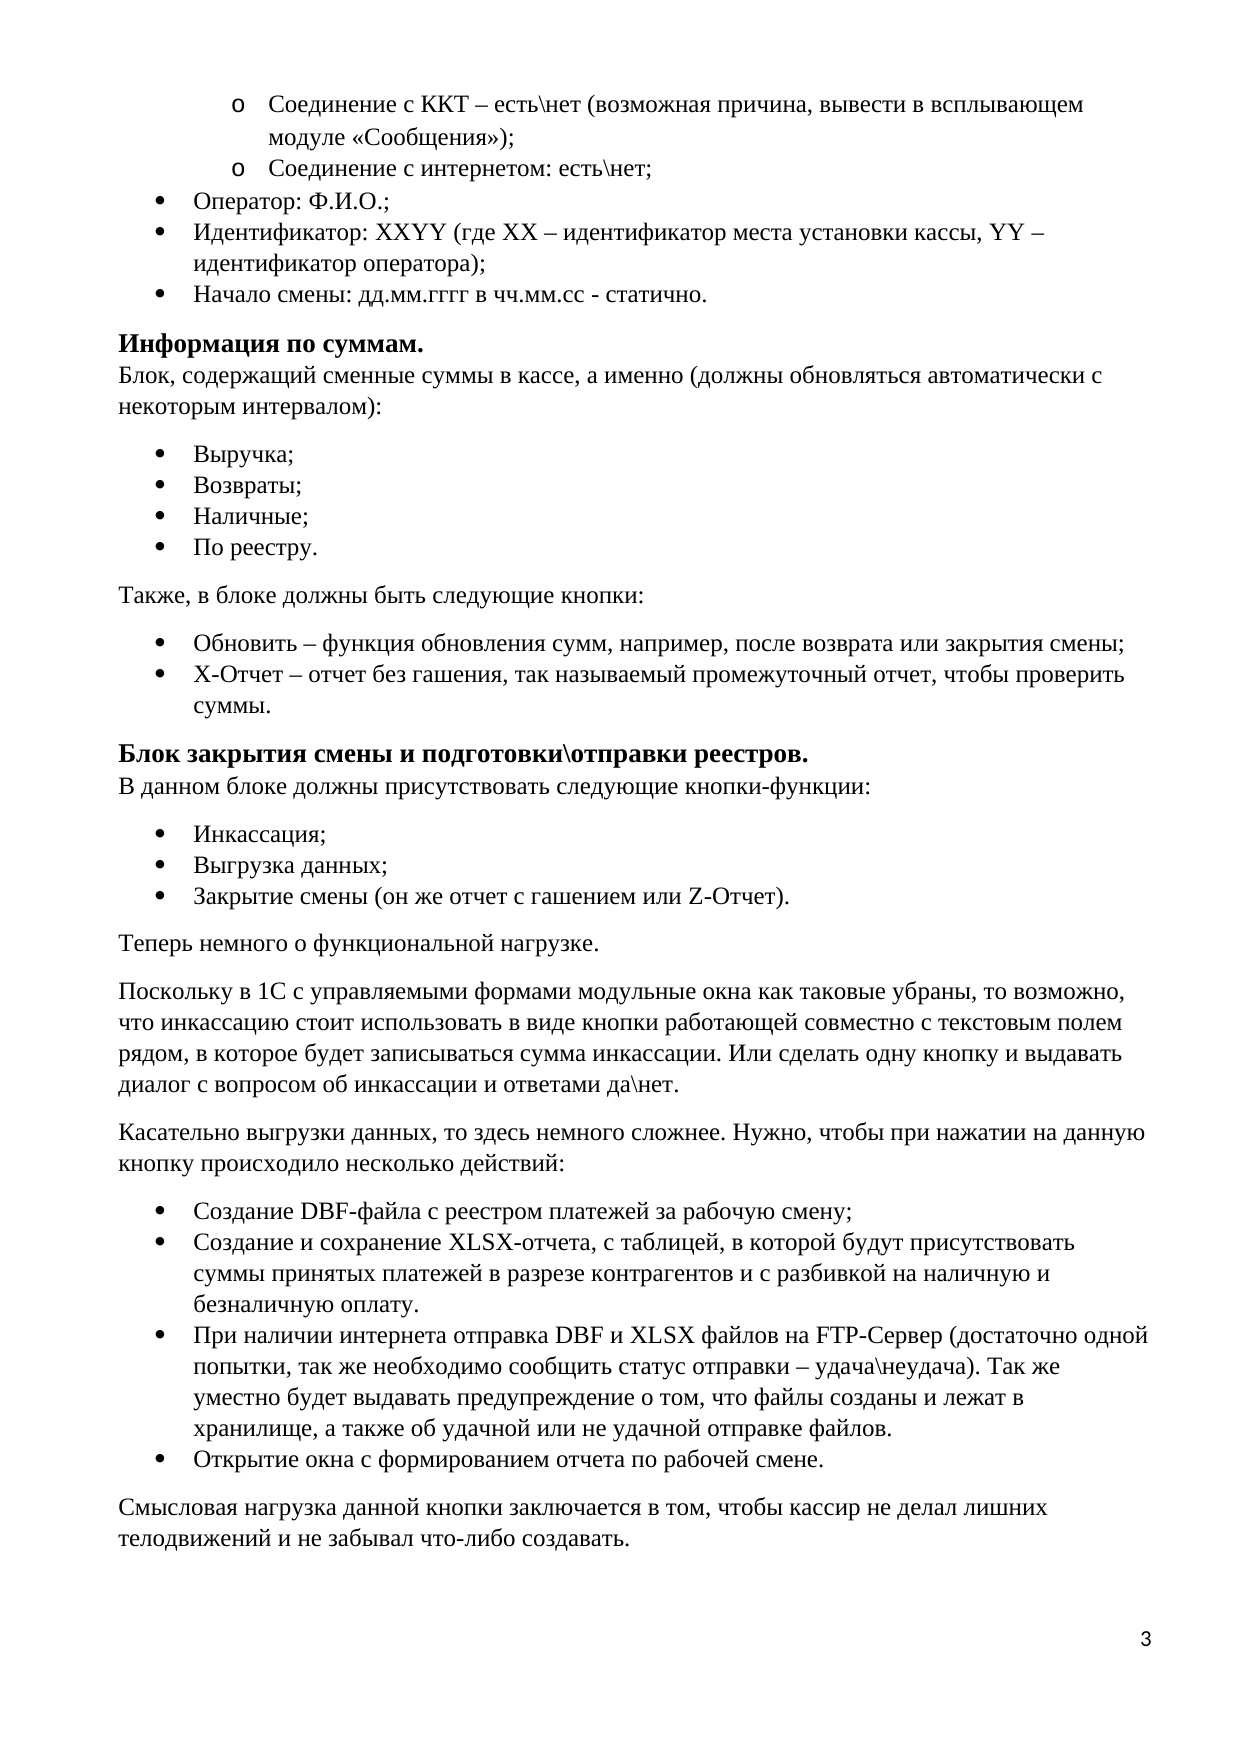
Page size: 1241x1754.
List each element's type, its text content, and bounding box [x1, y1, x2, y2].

list Наличные; [156, 501, 1152, 530]
list X-Отчет – отчет без гашения, так называемый промежуточный отчет, чтобы проверить суммы. [156, 659, 1152, 718]
list Выручка; [156, 439, 1152, 468]
list Создание и сохранение XLSX-отчета, с таблицей, в которой будут присутствовать суммы принятых платежей в разрезе контрагентов и с разбивкой на наличную и безналичную оплату. [156, 1227, 1152, 1318]
text Блок, содержащий сменные суммы в кассе, а именно (должны обновляться автоматически с некоторым интервалом): [118, 360, 1152, 420]
list Возвраты; [156, 470, 1152, 499]
subtitle Информация по суммам. [118, 327, 1152, 358]
text Поскольку в 1С с управляемыми формами модульные окна как таковые убраны, то возможно, что инкассацию стоит использовать в виде кнопки работающей совместно с текстовым полем рядом, в которое будет записываться сумма инкассации. Или сделать одну кнопку и выдавать диалог с вопросом об инкассации и ответами да\нет. [118, 976, 1152, 1098]
list По реестру. [156, 532, 1152, 561]
list Идентификатор: XXYY (где XX – идентификатор места установки кассы, YY – идентификатор оператора); [156, 217, 1152, 277]
text Смысловая нагрузка данной кнопки заключается в том, чтобы кассир не делал лишних телодвижений и не забывал что-либо создавать. [118, 1492, 1152, 1552]
list Обновить – функция обновления сумм, например, после возврата или закрытия смены; [156, 628, 1152, 656]
text Также, в блоке должны быть следующие кнопки: [118, 580, 1152, 609]
list Инкассация; [156, 819, 1152, 847]
text Касательно выгрузки данных, то здесь немного сложнее. Нужно, чтобы при нажатии на данную кнопку происходило несколько действий: [118, 1117, 1152, 1177]
list При наличии интернета отправка DBF и XLSX файлов на FTP-Сервер (достаточно одной попытки, так же необходимо сообщить статус отправки – удача\неудача). Так же уместно будет выдавать предупреждение о том, что файлы созданы и лежат в хранилище, а также об удачной или не удачной отправке файлов. [156, 1320, 1152, 1442]
list Закрытие смены (он же отчет с гашением или Z-Отчет). [156, 881, 1152, 909]
list Соединение с ККТ – есть\нет (возможная причина, вывести в всплывающем модуле «Сообщения»); [231, 89, 1152, 151]
list Соединение с интернетом: есть\нет; [231, 153, 1152, 184]
list Начало смены: дд.мм.гггг в чч.мм.сс - статично. [156, 279, 1152, 308]
list Создание DBF-файла с реестром платежей за рабочую смену; [156, 1196, 1152, 1224]
list Открытие окна с формированием отчета по рабочей смене. [156, 1444, 1152, 1473]
list Выгрузка данных; [156, 850, 1152, 878]
text Теперь немного о функциональной нагрузке. [118, 928, 1152, 957]
list Оператор: Ф.И.О.; [156, 186, 1152, 215]
subtitle Блок закрытия смены и подготовки\отправки реестров. [118, 737, 1152, 769]
text В данном блоке должны присутствовать следующие кнопки-функции: [118, 771, 1152, 800]
